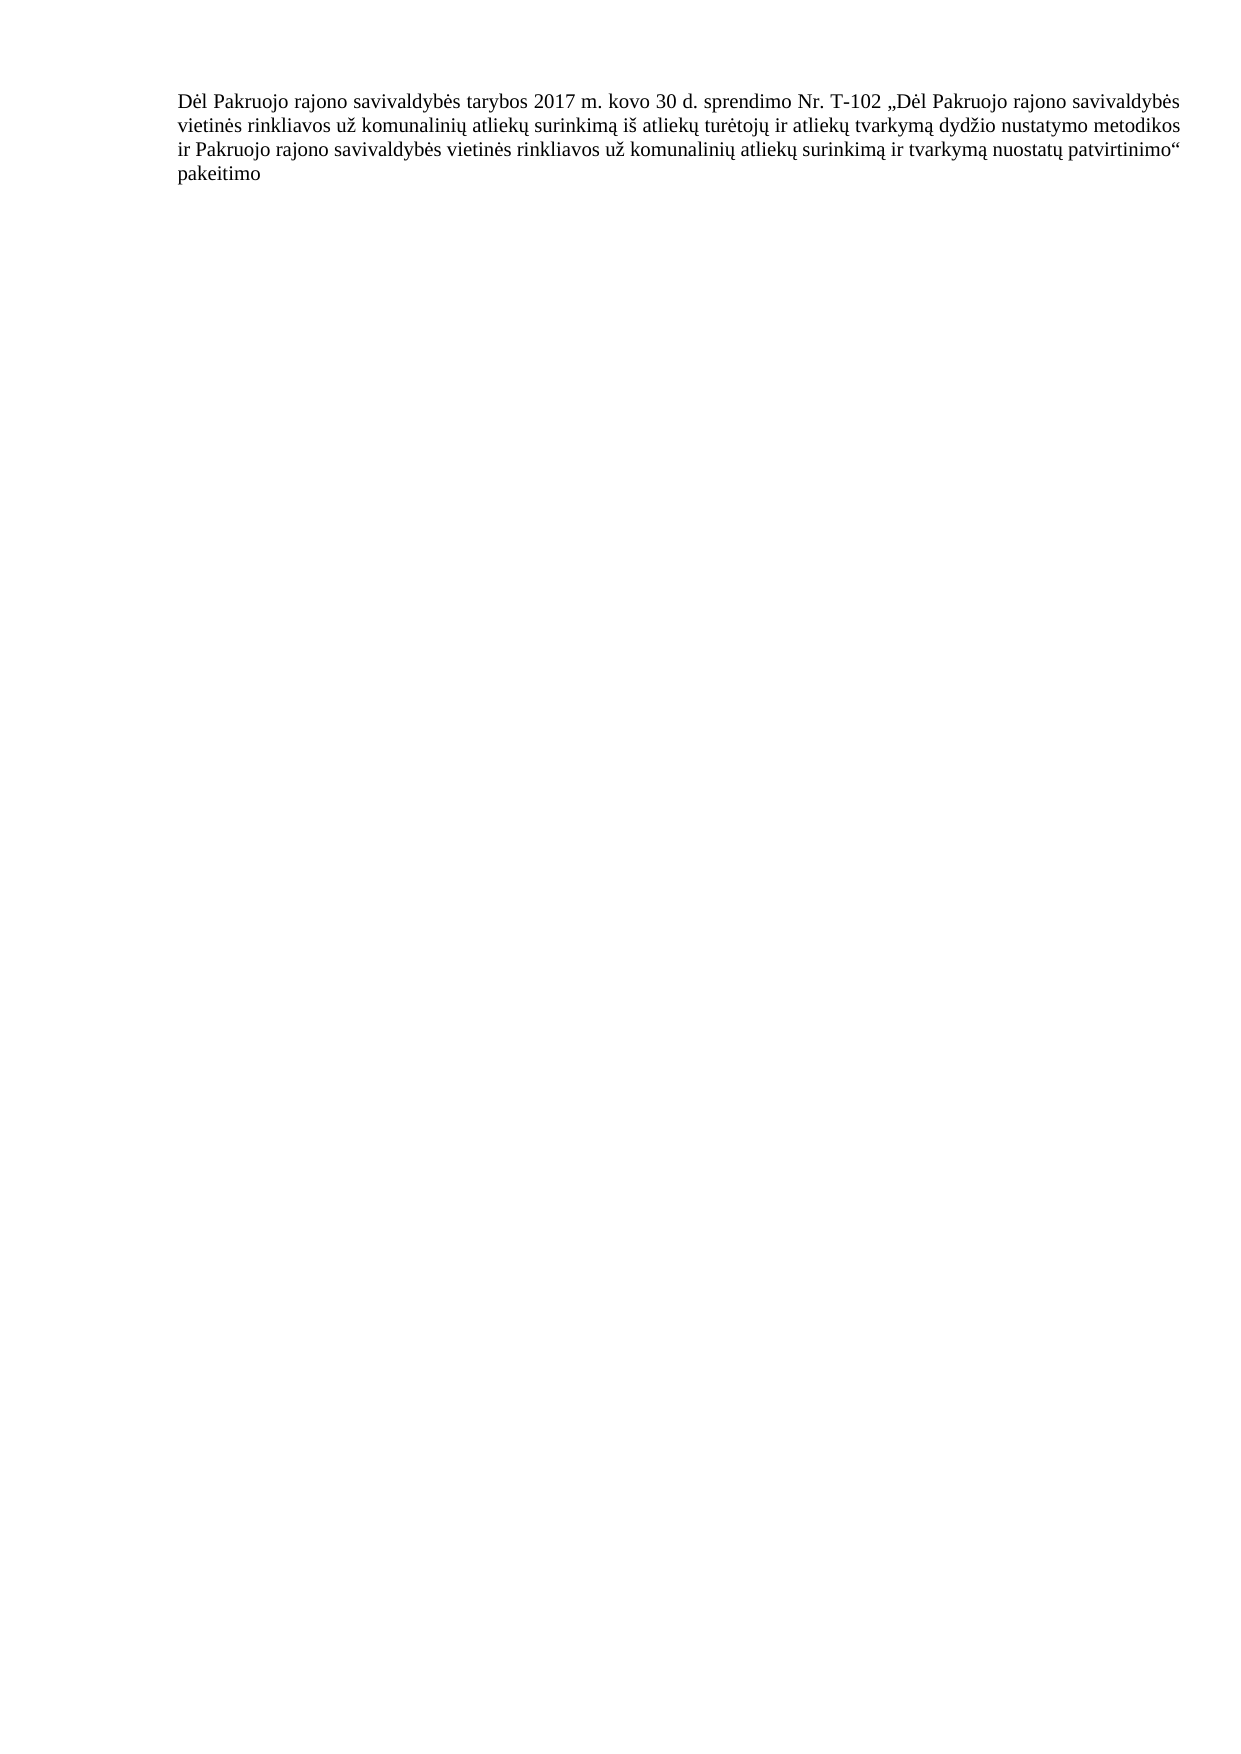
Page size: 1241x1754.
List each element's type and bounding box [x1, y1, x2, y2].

text [177, 89, 1181, 185]
